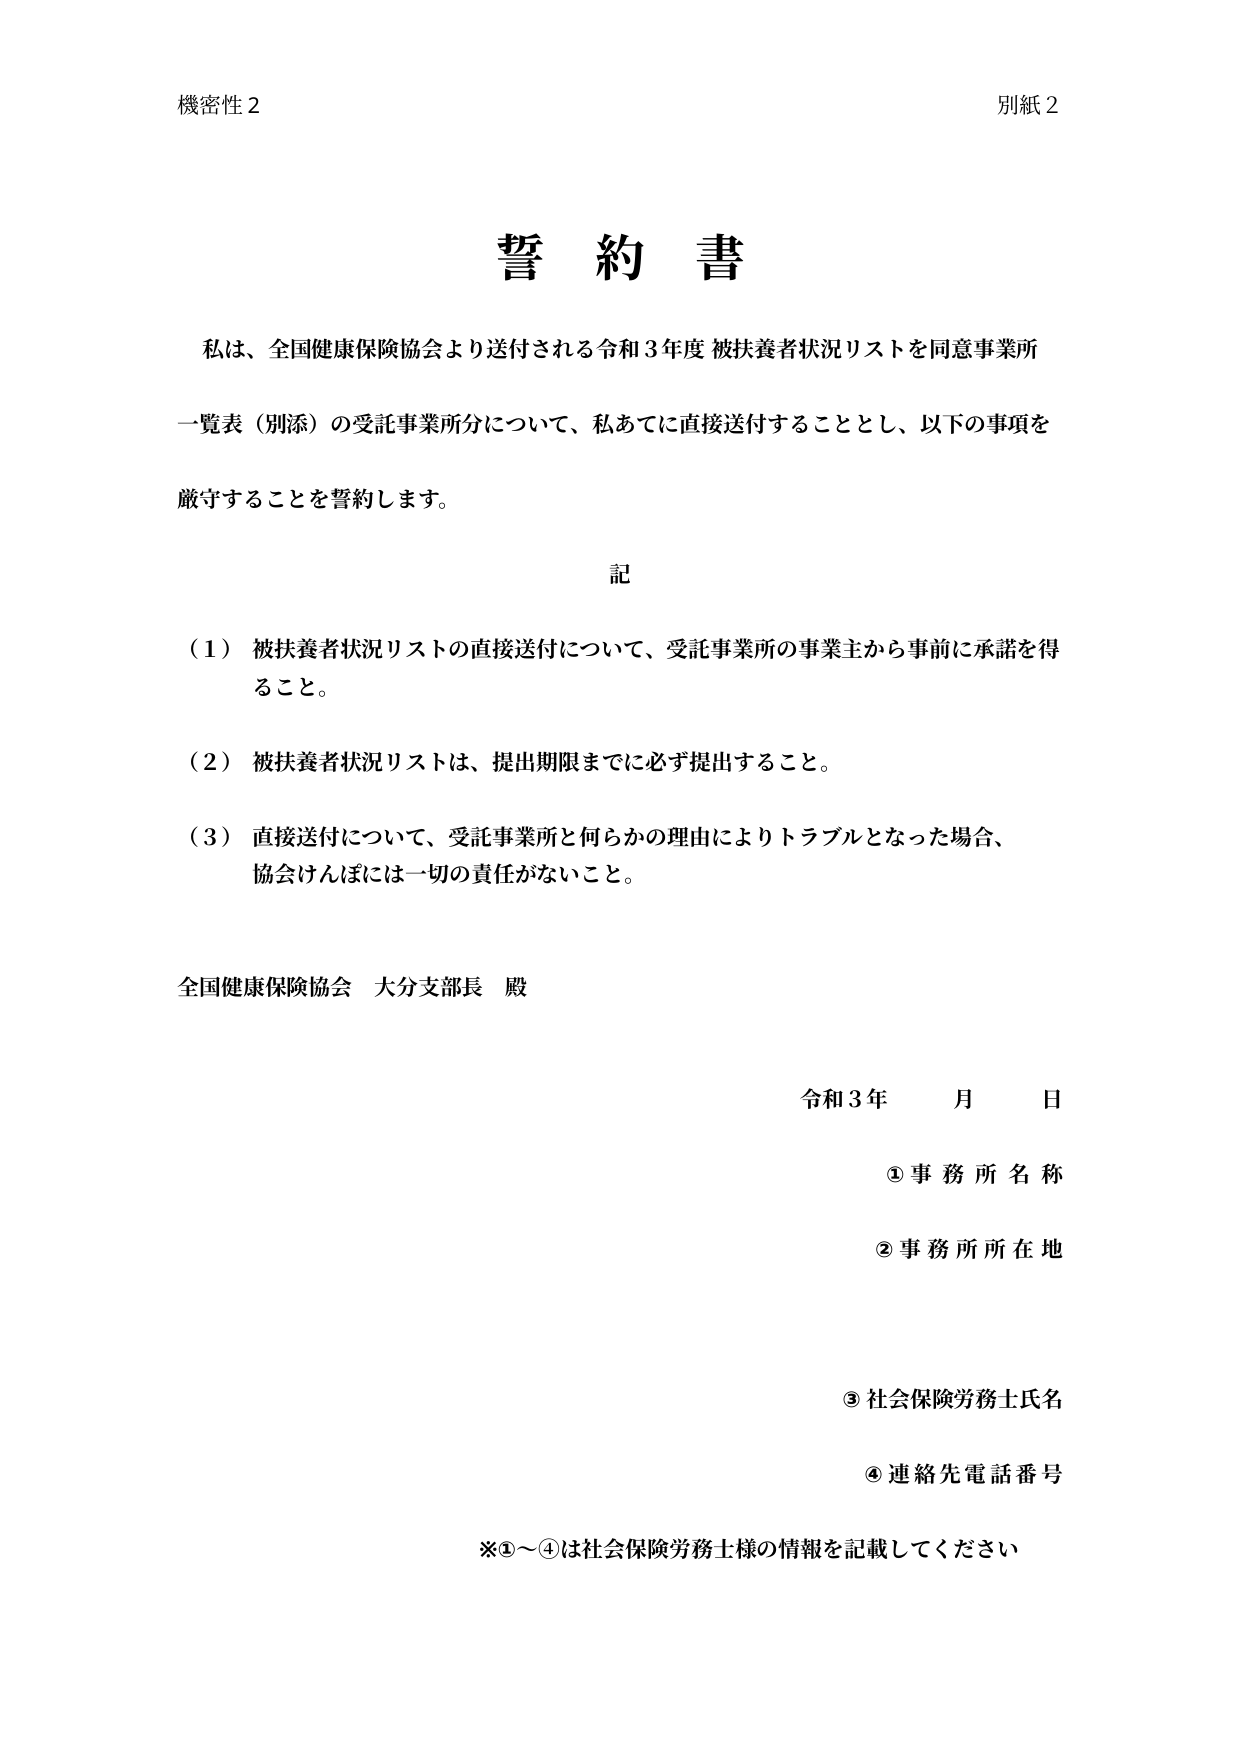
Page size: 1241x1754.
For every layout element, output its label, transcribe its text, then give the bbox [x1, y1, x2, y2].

list 直接送付について、受託事業所と何らかの理由によりトラブルとなった場合、 [177, 817, 1063, 854]
text 全国健康保険協会 大分支部長 殿 [177, 967, 1063, 1004]
text 令和３年 月 日 [177, 1079, 1063, 1117]
text ① 事務所名称 [177, 1154, 1063, 1192]
list 被扶養者状況リストは、提出期限までに必ず提出すること。 [177, 742, 1063, 779]
list 被扶養者状況リストの直接送付について、受託事業所の事業主から事前に承諾を得ること。 [177, 629, 1063, 704]
list 協会けんぽには一切の責任がないこと。 [252, 854, 1063, 892]
text ※①～④は社会保険労務士様の情報を記載してください [177, 1529, 1019, 1567]
text ④ 連絡先電話番号 [177, 1454, 1063, 1492]
text 私は、全国健康保険協会より送付される令和３年度 被扶養者状況リストを同意事業所 [177, 329, 1063, 367]
text 厳守することを誓約します。 [177, 479, 1063, 517]
text 記 [177, 554, 1063, 592]
text 誓 約 書 [177, 217, 1063, 292]
text 一覧表（別添）の受託事業所分について、私あてに直接送付することとし、以下の事項を [177, 404, 1063, 442]
text ③ 社会保険労務士氏名 [177, 1379, 1063, 1417]
text ② 事務所所在地 [177, 1229, 1063, 1267]
